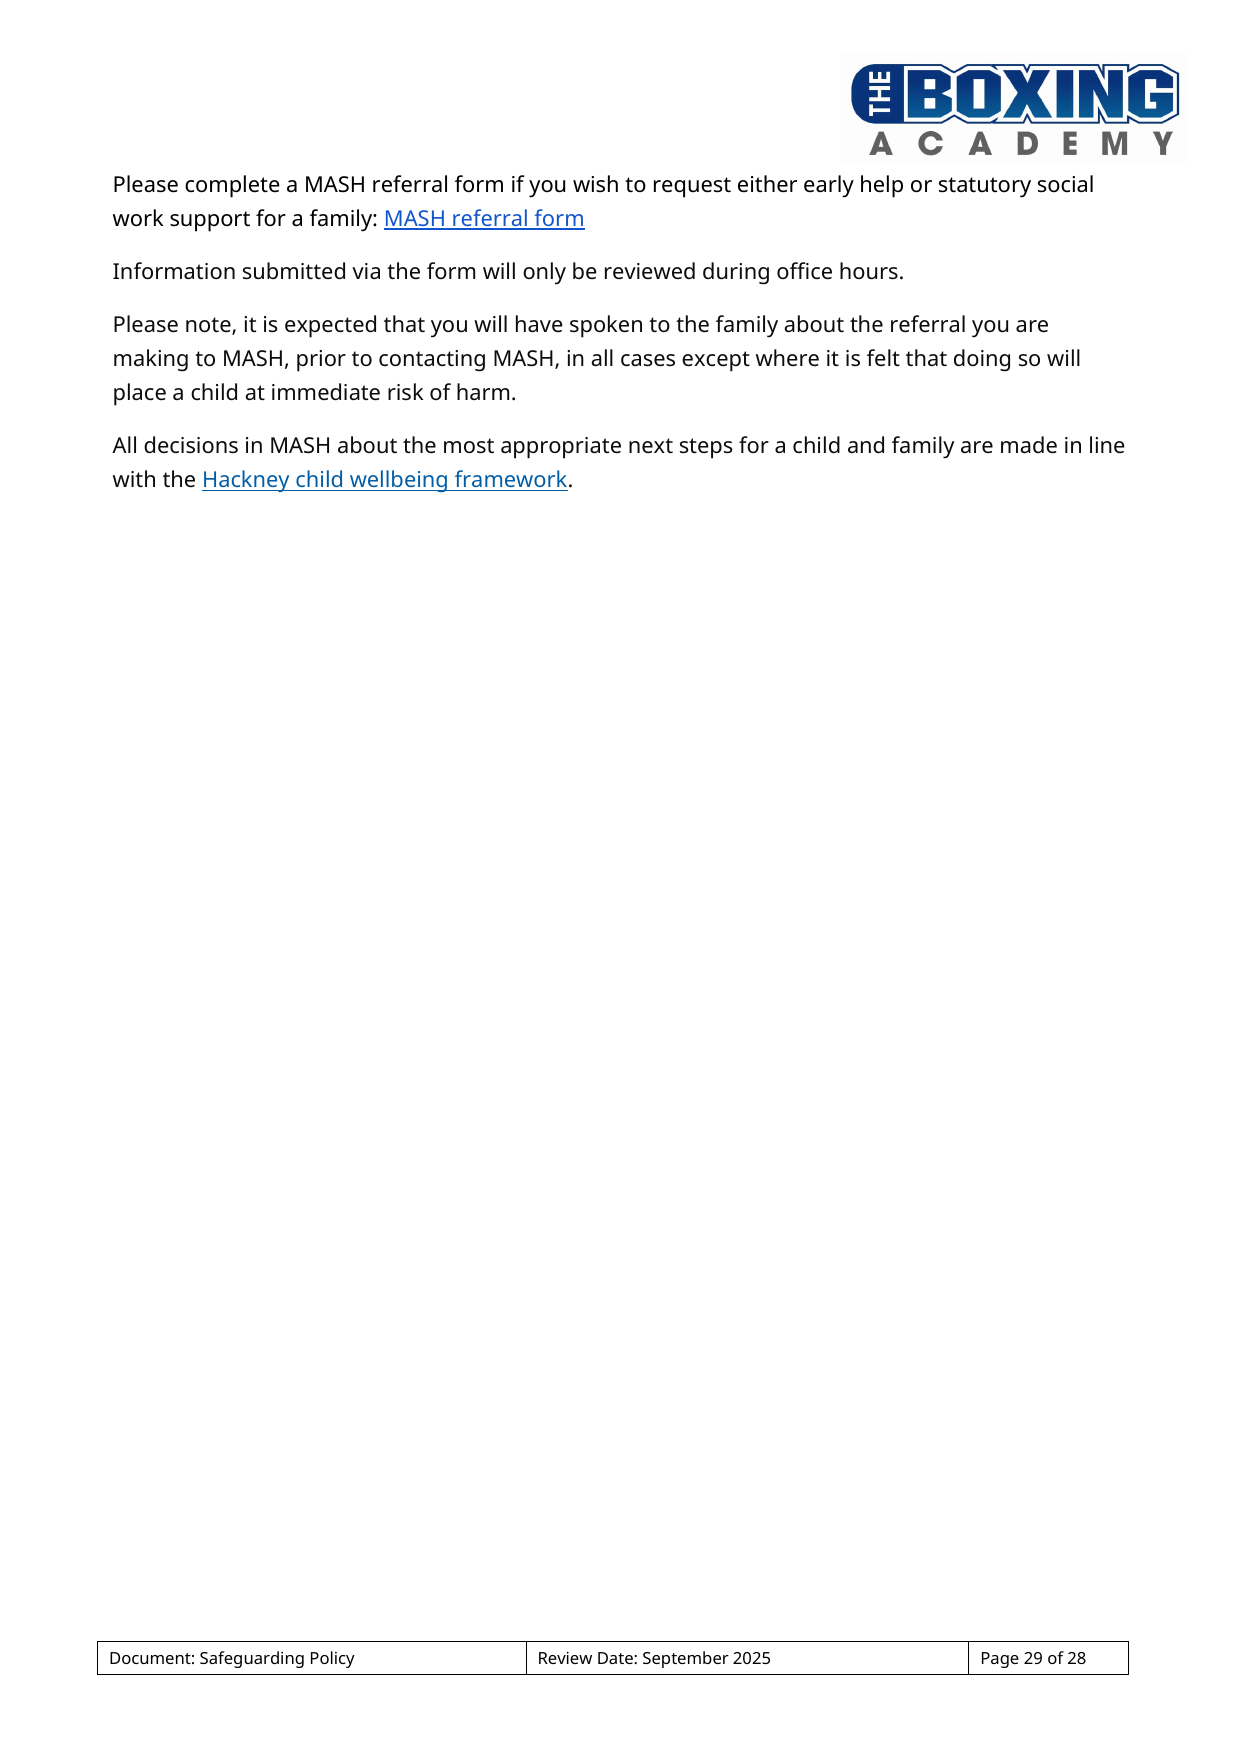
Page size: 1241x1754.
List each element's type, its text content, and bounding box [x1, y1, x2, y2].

text Please note, it is expected that you will have spoken to the family about the referral you are making to MASH, prior to contacting MASH, in all cases except where it is felt that doing so will place a child at immediate risk of harm. [112, 309, 1128, 407]
text Information submitted via the form will only be reviewed during office hours. [112, 256, 1128, 286]
picture [839, 50, 1186, 163]
text All decisions in MASH about the most appropriate next steps for a child and family are made in line with the Hackney child wellbeing framework. [112, 430, 1128, 494]
text Please complete a MASH referral form if you wish to request either early help or statutory social work support for a family: MASH referral form [112, 169, 1128, 233]
